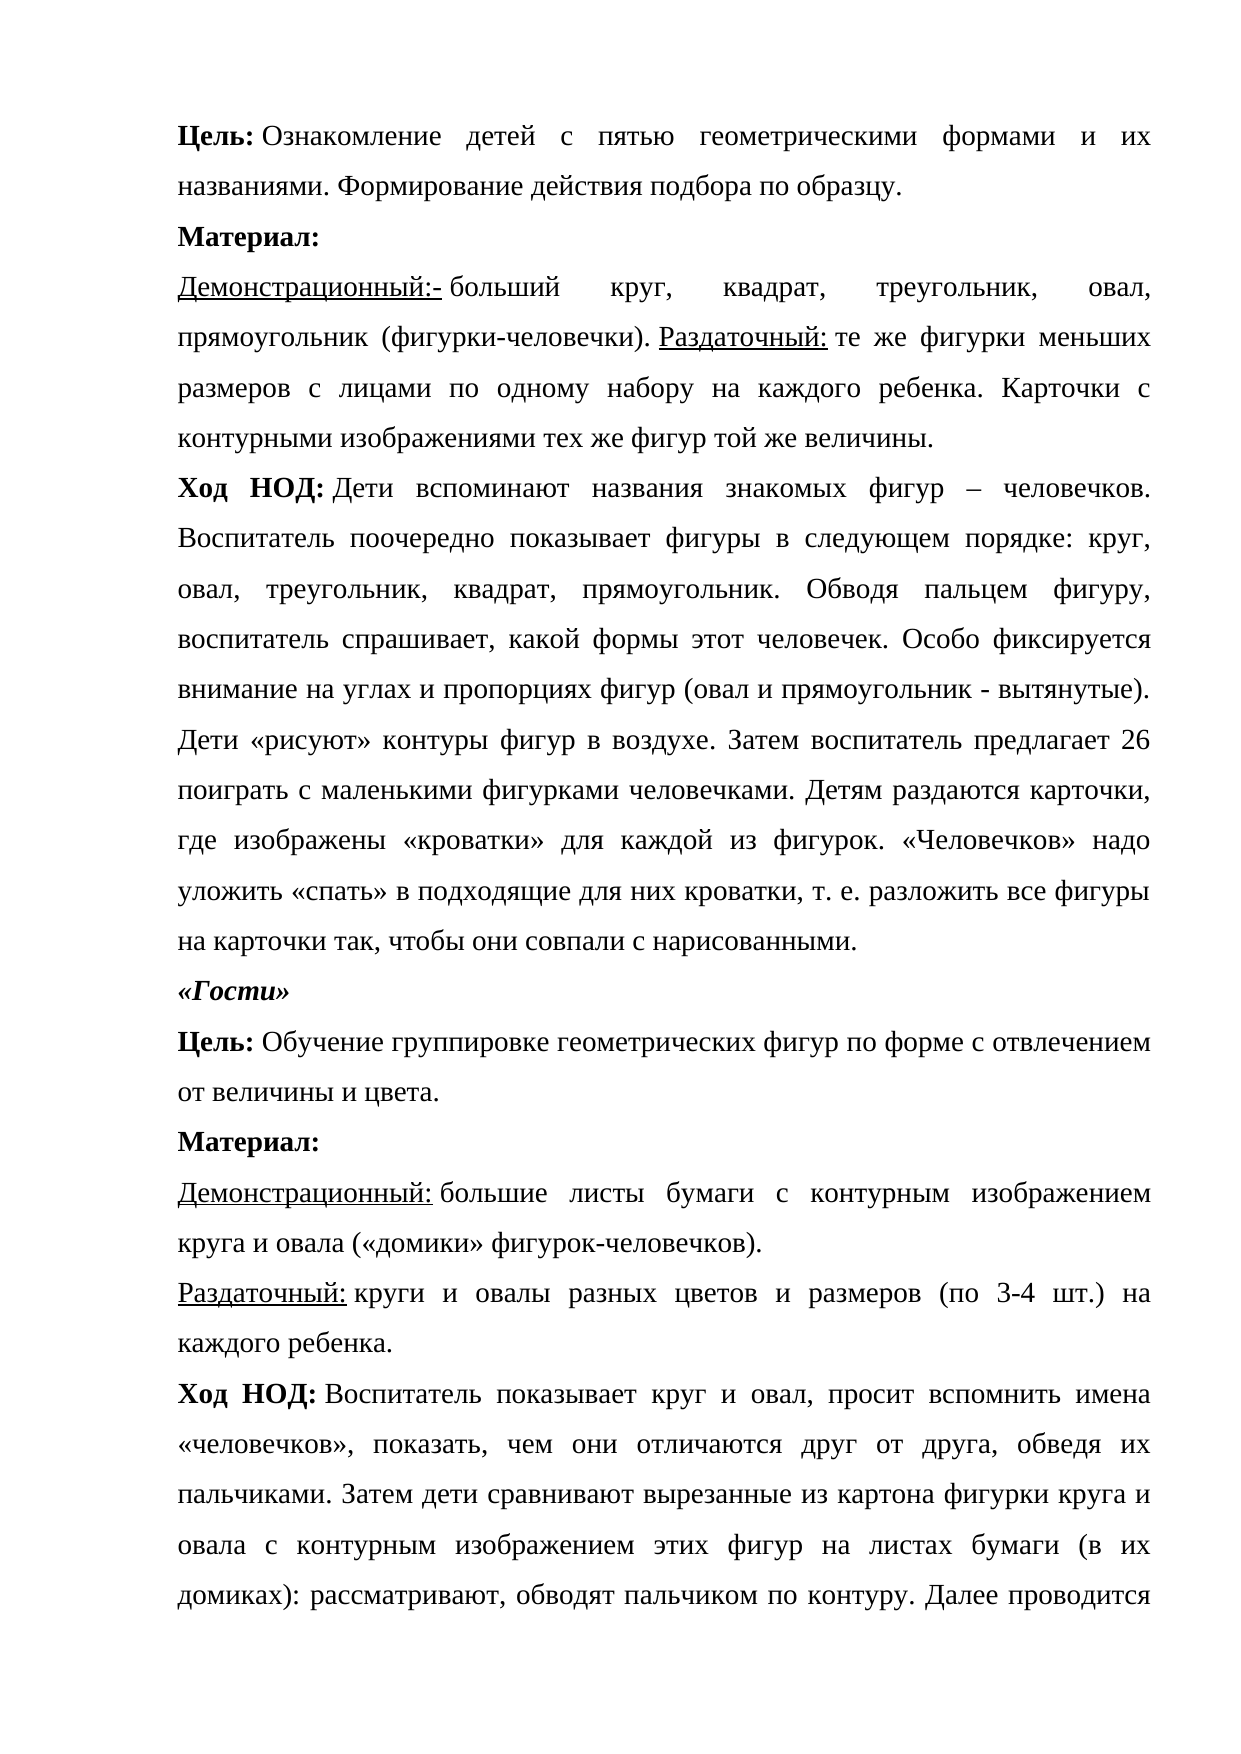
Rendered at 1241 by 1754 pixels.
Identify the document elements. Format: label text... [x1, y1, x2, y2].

text «Гости» [177, 973, 1152, 1007]
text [177, 1376, 1152, 1611]
text Раздаточный: круги и овалы разных цветов и размеров (по 3-4 шт.) на каждого ребенка. [177, 1275, 1152, 1359]
text Цель: Ознакомление детей с пятью геометрическими формами и их названиями. Формирование действия подбора по образцу. [177, 118, 1152, 202]
text Демонстрационный: большие листы бумаги с контурным изображением круга и овала («домики» фигурок-человечков). [177, 1175, 1152, 1258]
text Ход НОД: Дети вспоминают названия знакомых фигур – человечков. Воспитатель поочередно показывает фигуры в следующем порядке: круг, овал, треугольник, квадрат, прямоугольник. Обводя пальцем фигуру, воспитатель спрашивает, какой формы этот человечек. Особо фиксируется внимание на углах и пропорциях фигур (овал и прямоугольник - вытянутые). Дети «рисуют» контуры фигур в воздухе. Затем воспитатель предлагает 26 поиграть с маленькими фигурками человечками. Детям раздаются карточки, где изображены «кроватки» для каждой из фигурок. «Человечков» надо уложить «спать» в подходящие для них кроватки, т. е. разложить все фигуры на карточки так, чтобы они совпали с нарисованными. [177, 470, 1152, 957]
text Материал: [177, 219, 1152, 252]
text Цель: Обучение группировке геометрических фигур по форме с отвлечением от величины и цвета. [177, 1024, 1152, 1108]
text Демонстрационный:- больший круг, квадрат, треугольник, овал, прямоугольник (фигурки-человечки). Раздаточный: те же фигурки меньших размеров с лицами по одному набору на каждого ребенка. Карточки с контурными изображениями тех же фигур той же величины. [177, 269, 1152, 453]
text Материал: [177, 1124, 1152, 1158]
